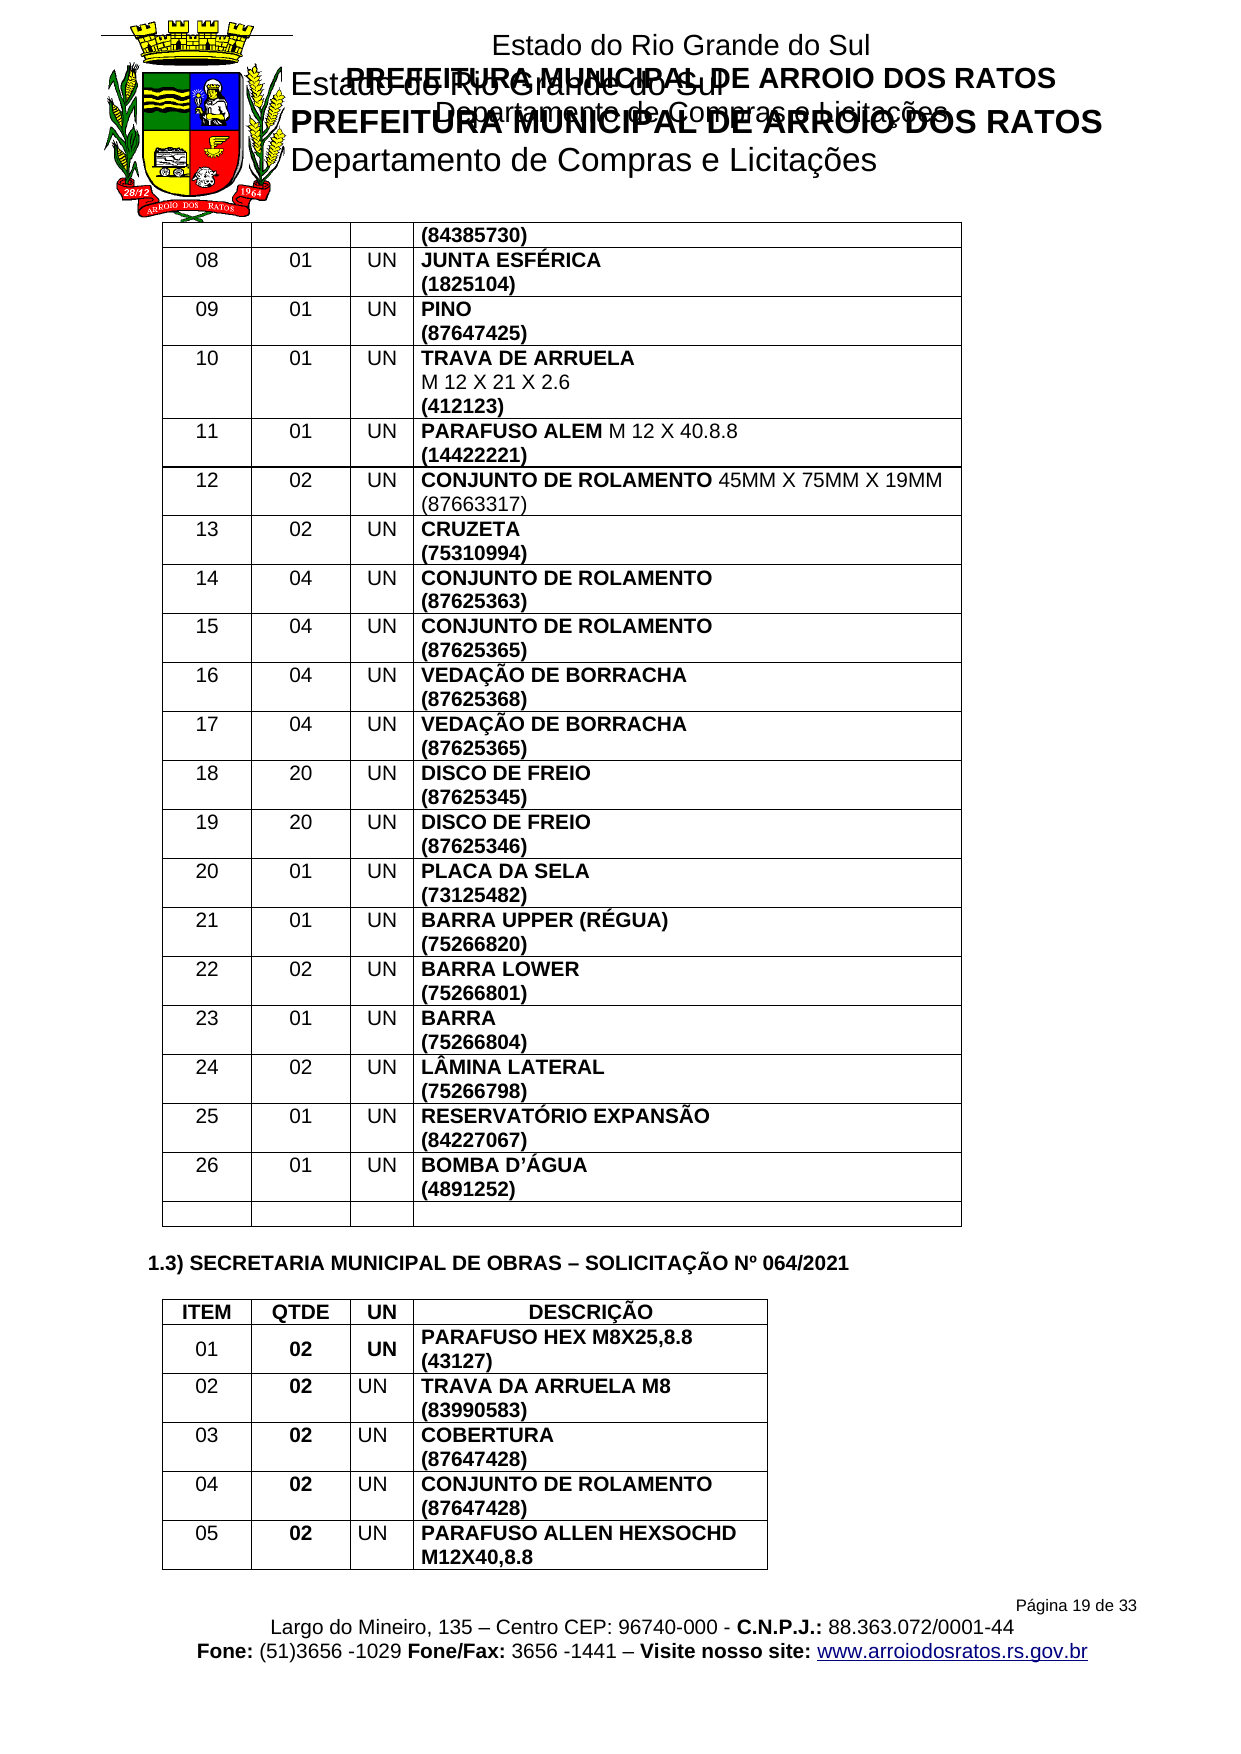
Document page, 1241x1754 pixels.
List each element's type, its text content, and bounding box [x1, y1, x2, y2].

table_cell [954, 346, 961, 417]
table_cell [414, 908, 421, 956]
table_cell 01 [252, 1104, 350, 1152]
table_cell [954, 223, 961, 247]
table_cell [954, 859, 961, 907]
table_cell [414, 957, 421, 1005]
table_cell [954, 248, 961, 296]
table_cell UN [351, 516, 413, 564]
table_cell 20 [252, 810, 350, 858]
table_cell 15 [163, 614, 251, 662]
table_cell UN [351, 859, 413, 907]
table_cell 22 [163, 957, 251, 1005]
table_cell UN [351, 761, 413, 809]
table_cell 13 [163, 516, 251, 564]
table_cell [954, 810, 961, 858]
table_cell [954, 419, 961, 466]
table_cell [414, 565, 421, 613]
table_cell 02 [252, 516, 350, 564]
table_cell 04 [252, 614, 350, 662]
table_cell 09 [163, 297, 251, 344]
table_cell UN [351, 1472, 413, 1519]
table_cell 02 [252, 1521, 350, 1568]
table_cell 23 [163, 1006, 251, 1054]
table_cell UN [351, 223, 413, 247]
table_cell 02 [252, 1325, 350, 1373]
table_cell 01 [252, 297, 350, 344]
table_cell UN [351, 346, 413, 417]
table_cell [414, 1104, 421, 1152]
table_cell 16 [163, 663, 251, 711]
table_cell UN [351, 1153, 413, 1201]
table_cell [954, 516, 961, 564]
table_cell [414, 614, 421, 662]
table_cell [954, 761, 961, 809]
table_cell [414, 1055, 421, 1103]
table_cell 19 [163, 810, 251, 858]
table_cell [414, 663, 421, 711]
table_cell 17 [163, 712, 251, 760]
table_cell 07 [163, 223, 251, 247]
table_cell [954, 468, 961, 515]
table_cell 26 [163, 1153, 251, 1201]
table_cell 02 [252, 1055, 350, 1103]
table_cell 25 [163, 1104, 251, 1152]
table_cell 02 [163, 1374, 251, 1422]
table_cell 01 [252, 1006, 350, 1054]
table_cell UN [351, 1055, 413, 1103]
table_cell 01 [252, 346, 350, 417]
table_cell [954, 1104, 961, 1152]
table_cell UN [351, 565, 413, 613]
table_cell 02 [252, 1374, 350, 1422]
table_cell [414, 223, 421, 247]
table_header ITEM [163, 1300, 251, 1324]
table_cell 02 [252, 957, 350, 1005]
table_cell 04 [163, 1472, 251, 1519]
table_cell [252, 1202, 350, 1226]
table_cell UN [351, 614, 413, 662]
table_cell 02 [252, 468, 350, 515]
table_cell UN [351, 712, 413, 760]
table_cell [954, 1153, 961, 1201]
table_header QTDE [252, 1300, 350, 1324]
table_cell 01 [252, 248, 350, 296]
table_cell 11 [163, 419, 251, 466]
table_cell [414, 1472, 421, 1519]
table_cell 01 [252, 223, 350, 247]
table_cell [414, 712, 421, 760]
table_cell 02 [252, 1423, 350, 1471]
table_cell [406, 1202, 413, 1226]
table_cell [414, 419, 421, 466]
table_cell 04 [252, 565, 350, 613]
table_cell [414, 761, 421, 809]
table_cell 24 [163, 1055, 251, 1103]
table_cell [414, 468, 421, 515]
table_cell 14 [163, 565, 251, 613]
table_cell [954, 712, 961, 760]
table_cell 02 [252, 1472, 350, 1519]
table_cell [954, 1202, 961, 1226]
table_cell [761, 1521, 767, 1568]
table_cell 20 [252, 761, 350, 809]
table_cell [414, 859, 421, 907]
table_cell 01 [252, 1153, 350, 1201]
table_cell UN [351, 1325, 413, 1373]
table_cell UN [351, 1374, 413, 1422]
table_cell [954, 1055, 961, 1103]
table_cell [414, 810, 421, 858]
table_cell 10 [163, 346, 251, 417]
table_cell UN [351, 810, 413, 858]
text 1.3) SECRETARIA MUNICIPAL DE OBRAS – SOLICITAÇÃO Nº 064/2021 [148, 1251, 1137, 1275]
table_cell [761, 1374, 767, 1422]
table_cell 20 [163, 859, 251, 907]
table_cell 05 [163, 1521, 251, 1568]
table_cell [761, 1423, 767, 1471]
table_cell 12 [163, 468, 251, 515]
table_cell UN [351, 663, 413, 711]
table_cell 18 [163, 761, 251, 809]
table_cell UN [351, 419, 413, 466]
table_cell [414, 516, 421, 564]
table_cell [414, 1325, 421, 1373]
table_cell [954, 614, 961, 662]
table_cell UN [351, 297, 413, 344]
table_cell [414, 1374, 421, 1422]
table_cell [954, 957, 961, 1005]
table_cell UN [351, 957, 413, 1005]
table_cell UN [351, 1423, 413, 1471]
table_header UN [351, 1300, 413, 1324]
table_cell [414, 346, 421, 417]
table_header DESCRIÇÃO [414, 1300, 767, 1324]
table_cell [163, 1202, 251, 1226]
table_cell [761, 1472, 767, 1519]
table_cell [414, 1202, 421, 1226]
table_cell UN [351, 248, 413, 296]
table_cell 03 [163, 1423, 251, 1471]
table_cell 01 [252, 419, 350, 466]
table_cell 01 [163, 1325, 251, 1373]
table_cell UN [351, 468, 413, 515]
table_cell 04 [252, 712, 350, 760]
table_cell [351, 1202, 358, 1226]
table_cell 01 [252, 859, 350, 907]
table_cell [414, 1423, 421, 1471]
picture [101, 18, 295, 225]
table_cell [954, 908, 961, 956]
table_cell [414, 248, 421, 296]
table_cell 01 [252, 908, 350, 956]
table_cell 04 [252, 663, 350, 711]
table_cell UN [351, 1521, 413, 1568]
table_cell 08 [163, 248, 251, 296]
table_cell UN [351, 908, 413, 956]
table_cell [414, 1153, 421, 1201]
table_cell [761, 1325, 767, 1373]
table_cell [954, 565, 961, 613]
table_cell UN [351, 1104, 413, 1152]
table_cell 21 [163, 908, 251, 956]
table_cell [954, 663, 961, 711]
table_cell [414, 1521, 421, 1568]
table_cell UN [351, 1006, 413, 1054]
